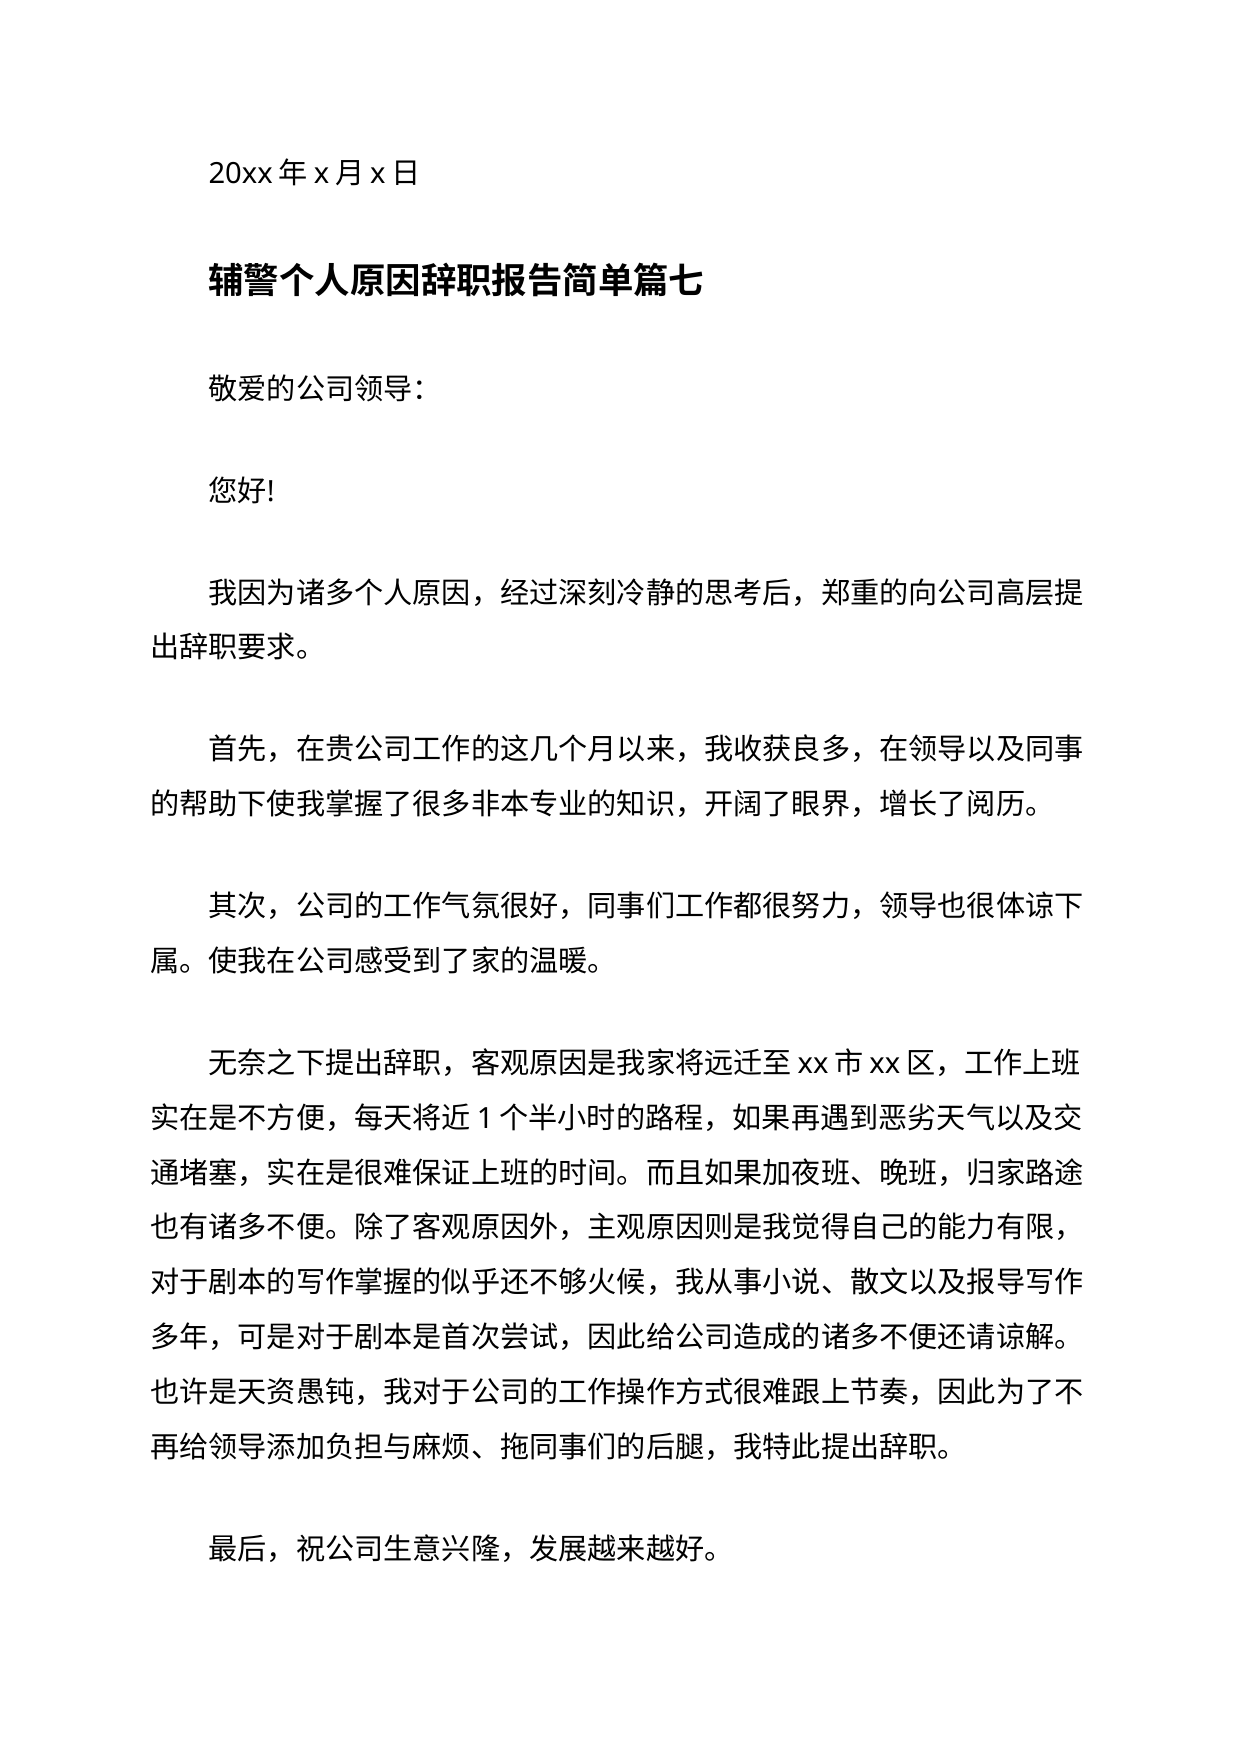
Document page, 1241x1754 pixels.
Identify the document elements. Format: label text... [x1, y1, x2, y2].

text 其次，公司的工作气氛很好，同事们工作都很努力，领导也很体谅下属。使我在公司感受到了家的温暖。 [150, 882, 1090, 980]
text 首先，在贵公司工作的这几个月以来，我收获良多，在领导以及同事的帮助下使我掌握了很多非本专业的知识，开阔了眼界，增长了阅历。 [150, 726, 1090, 823]
text 20xx年x月x日 [150, 150, 1090, 192]
text 敬爱的公司领导： [150, 365, 1090, 408]
text 我因为诸多个人原因，经过深刻冷静的思考后，郑重的向公司高层提出辞职要求。 [150, 569, 1090, 666]
text 辅警个人原因辞职报告简单篇七 [150, 252, 1090, 303]
text 最后，祝公司生意兴隆，发展越来越好。 [150, 1525, 1090, 1568]
text 您好! [150, 467, 1090, 509]
text 无奈之下提出辞职，客观原因是我家将远迁至xx市xx区，工作上班实在是不方便，每天将近1个半小时的路程，如果再遇到恶劣天气以及交通堵塞，实在是很难保证上班的时间。而且如果加夜班、晚班，归家路途也有诸多不便。除了客观原因外，主观原因则是我觉得自己的能力有限，对于剧本的写作掌握的似乎还不够火候，我从事小说、散文以及报导写作多年，可是对于剧本是首次尝试，因此给公司造成的诸多不便还请谅解。也许是天资愚钝，我对于公司的工作操作方式很难跟上节奏，因此为了不再给领导添加负担与麻烦、拖同事们的后腿，我特此提出辞职。 [150, 1039, 1090, 1466]
